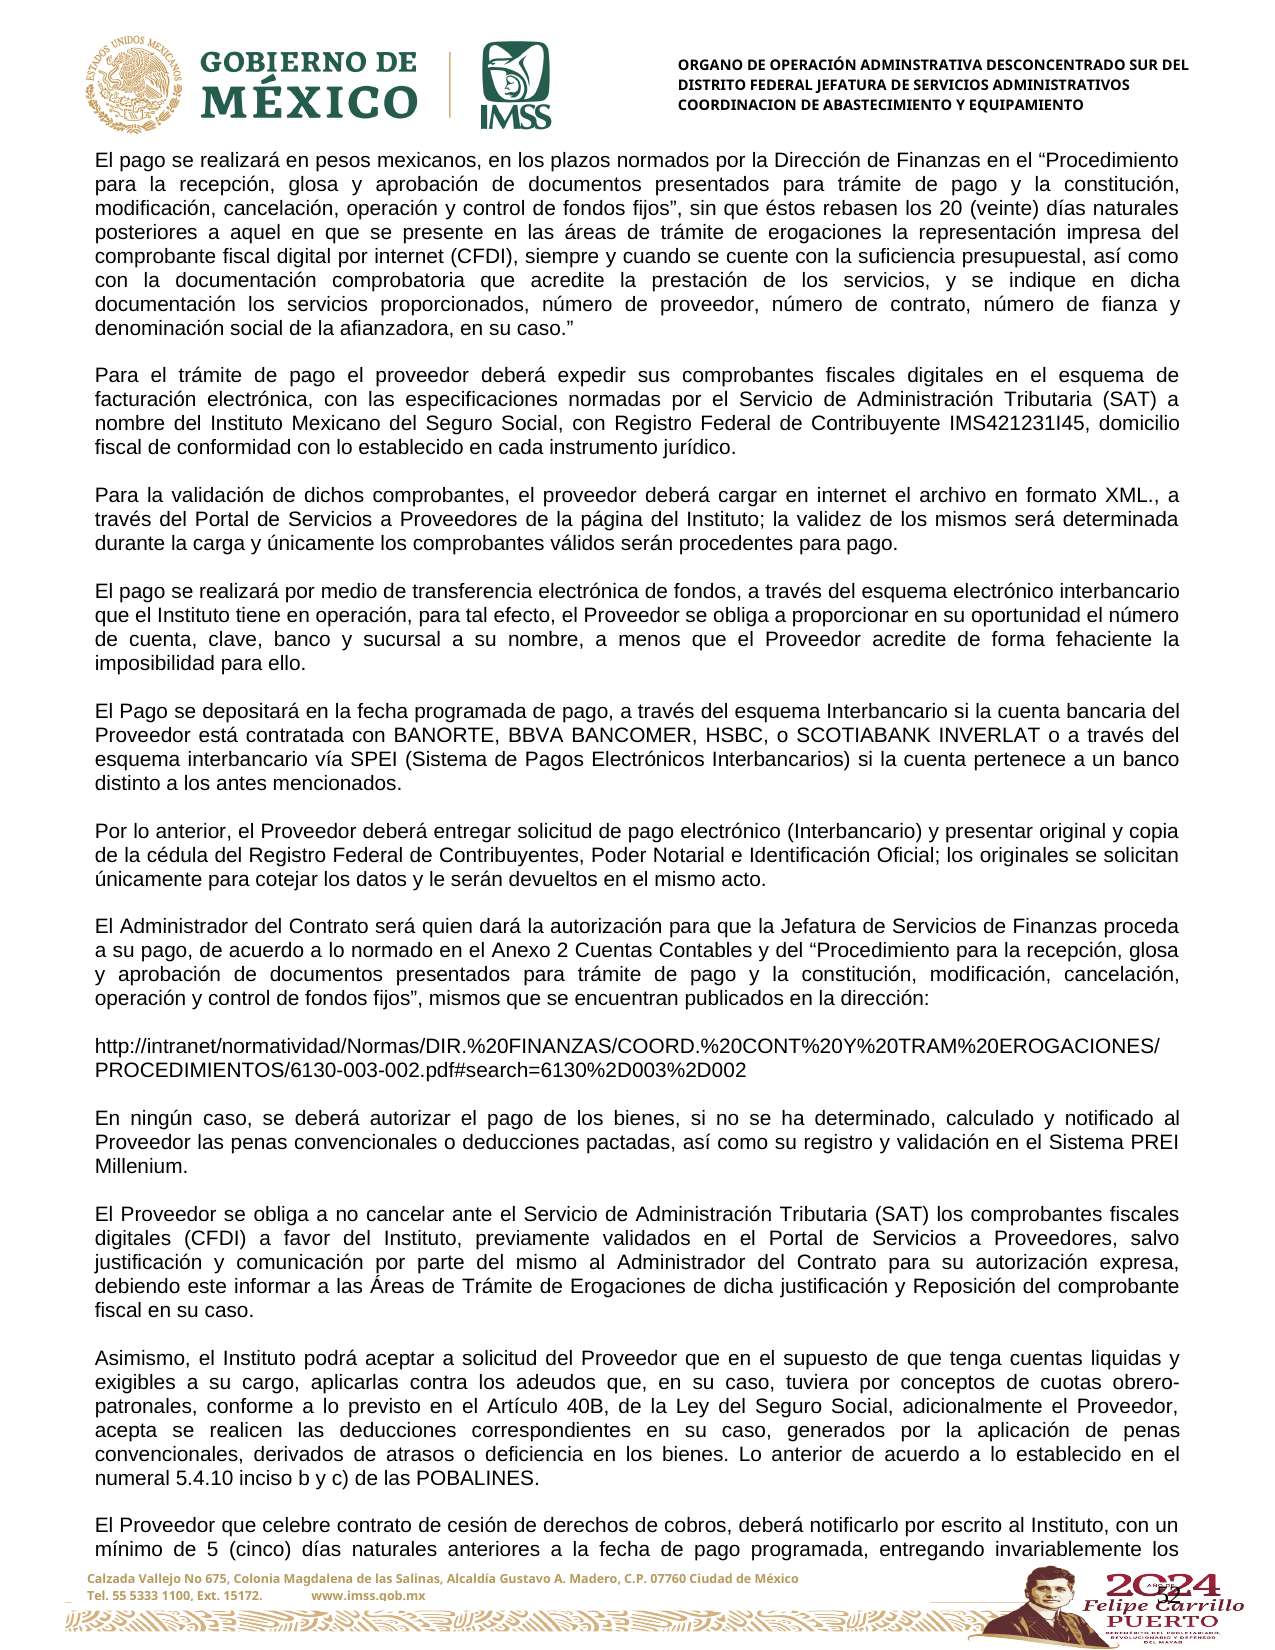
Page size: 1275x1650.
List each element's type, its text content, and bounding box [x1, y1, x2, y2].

text En ningún caso, se deberá autorizar el pago de los bienes, si no se ha determinado, calculado y notificado al Proveedor las penas convencionales o deducciones pactadas, así como su registro y validación en el Sistema PREI Millenium. [94, 1106, 1181, 1178]
text Para el trámite de pago el proveedor deberá expedir sus comprobantes fiscales digitales en el esquema de facturación electrónica, con las especificaciones normadas por el Servicio de Administración Tributaria (SAT) a nombre del Instituto Mexicano del Seguro Social, con Registro Federal de Contribuyente IMS421231I45, domicilio fiscal de conformidad con lo establecido en cada instrumento jurídico. [94, 363, 1181, 459]
text Por lo anterior, el Proveedor deberá entregar solicitud de pago electrónico (Interbancario) y presentar original y copia de la cédula del Registro Federal de Contribuyentes, Poder Notarial e Identificación Oficial; los originales se solicitan únicamente para cotejar los datos y le serán devueltos en el mismo acto. [94, 818, 1181, 890]
text El pago se realizará en pesos mexicanos, en los plazos normados por la Dirección de Finanzas en el “Procedimiento para la recepción, glosa y aprobación de documentos presentados para trámite de pago y la constitución, modificación, cancelación, operación y control de fondos fijos”, sin que éstos rebasen los 20 (veinte) días naturales posteriores a aquel en que se presente en las áreas de trámite de erogaciones la representación impresa del comprobante fiscal digital por internet (CFDI), siempre y cuando se cuente con la suficiencia presupuestal, así como con la documentación comprobatoria que acredite la prestación de los servicios, y se indique en dicha documentación los servicios proporcionados, número de proveedor, número de contrato, número de fianza y denominación social de la afianzadora, en su caso.” [94, 148, 1181, 339]
text El pago se realizará por medio de transferencia electrónica de fondos, a través del esquema electrónico interbancario que el Instituto tiene en operación, para tal efecto, el Proveedor se obliga a proporcionar en su oportunidad el número de cuenta, clave, banco y sucursal a su nombre, a menos que el Proveedor acredite de forma fehaciente la imposibilidad para ello. [94, 579, 1181, 675]
picture [72, 22, 591, 137]
text El Pago se depositará en la fecha programada de pago, a través del esquema Interbancario si la cuenta bancaria del Proveedor está contratada con BANORTE, BBVA BANCOMER, HSBC, o SCOTIABANK INVERLAT o a través del esquema interbancario vía SPEI (Sistema de Pagos Electrónicos Interbancarios) si la cuenta pertenece a un banco distinto a los antes mencionados. [94, 699, 1181, 794]
text El Administrador del Contrato será quien dará la autorización para que la Jefatura de Servicios de Finanzas proceda a su pago, de acuerdo a lo normado en el Anexo 2 Cuentas Contables y del “Procedimiento para la recepción, glosa y aprobación de documentos presentados para trámite de pago y la constitución, modificación, cancelación, operación y control de fondos fijos”, mismos que se encuentran publicados en la dirección: [94, 914, 1181, 1010]
text Asimismo, el Instituto podrá aceptar a solicitud del Proveedor que en el supuesto de que tenga cuentas liquidas y exigibles a su cargo, aplicarlas contra los adeudos que, en su caso, tuviera por conceptos de cuotas obrero-patronales, conforme a lo previsto en el Artículo 40B, de la Ley del Seguro Social, adicionalmente el Proveedor, acepta se realicen las deducciones correspondientes en su caso, generados por la aplicación de penas convencionales, derivados de atrasos o deficiencia en los bienes. Lo anterior de acuerdo a lo establecido en el numeral 5.4.10 inciso b y c) de las POBALINES. [94, 1346, 1181, 1489]
picture [0, 1509, 1275, 1650]
text El Proveedor se obliga a no cancelar ante el Servicio de Administración Tributaria (SAT) los comprobantes fiscales digitales (CFDI) a favor del Instituto, previamente validados en el Portal de Servicios a Proveedores, salvo justificación y comunicación por parte del mismo al Administrador del Contrato para su autorización expresa, debiendo este informar a las Áreas de Trámite de Erogaciones de dicha justificación y Reposición del comprobante fiscal en su caso. [94, 1202, 1181, 1322]
text http://intranet/normatividad/Normas/DIR.%20FINANZAS/COORD.%20CONT%20Y%20TRAM%20EROGACIONES/PROCEDIMIENTOS/6130-003-002.pdf#search=6130%2D003%2D002 [94, 1034, 1181, 1082]
text Para la validación de dichos comprobantes, el proveedor deberá cargar en internet el archivo en formato XML., a través del Portal de Servicios a Proveedores de la página del Instituto; la validez de los mismos será determinada durante la carga y únicamente los comprobantes válidos serán procedentes para pago. [94, 483, 1181, 555]
